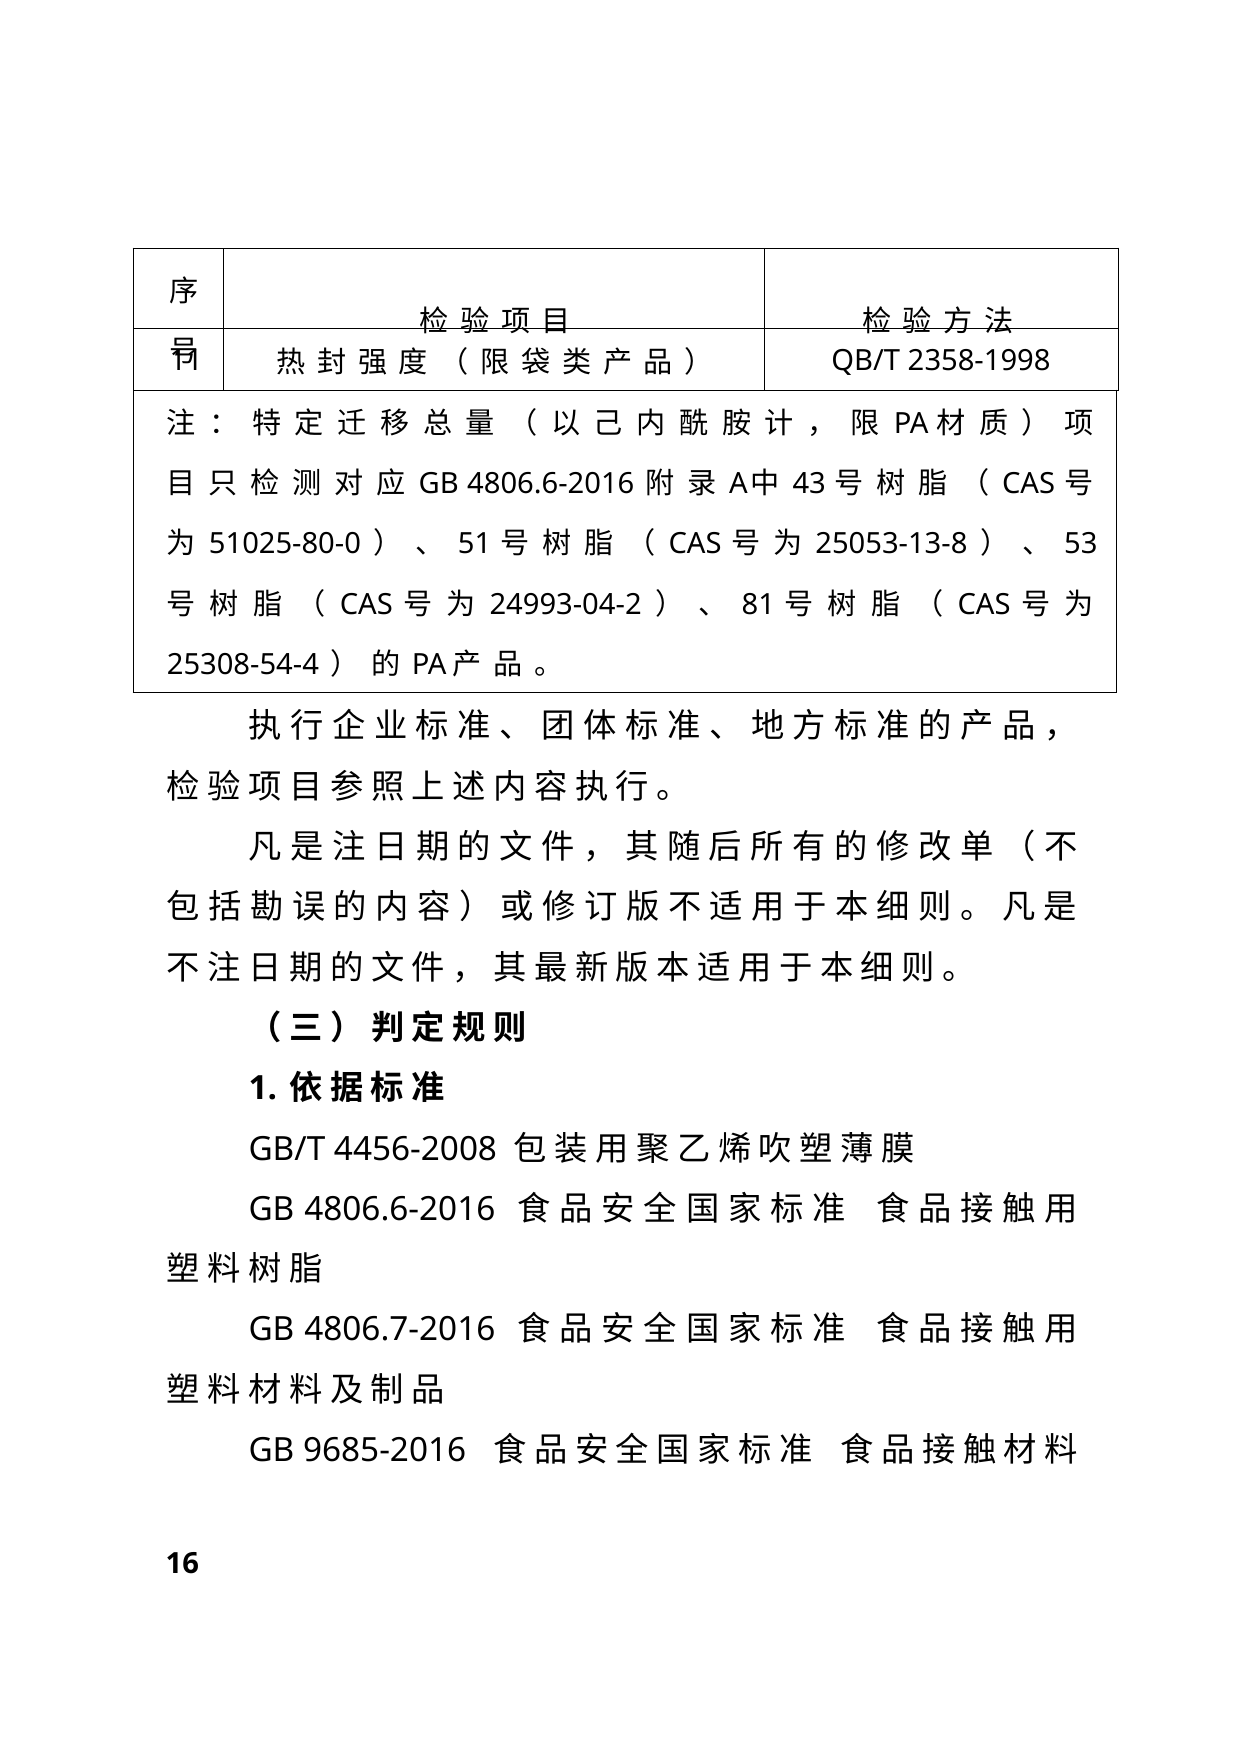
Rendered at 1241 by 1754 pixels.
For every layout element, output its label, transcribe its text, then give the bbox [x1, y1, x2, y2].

text （三）判定规则 [167, 995, 1085, 1055]
table_cell QB/T 2358-1998 [765, 329, 1118, 389]
table_header 检验项目 [224, 249, 764, 328]
text GB 4806.7-2016 食品安全国家标准 食品接触用塑料材料及制品 [167, 1296, 1085, 1417]
table_header 序号 [134, 249, 223, 328]
text GB 4806.6-2016 食品安全国家标准 食品接触用塑料树脂 [167, 1176, 1085, 1296]
text 1.依据标准 [167, 1055, 1085, 1115]
text GB/T 4456-2008 包装用聚乙烯吹塑薄膜 [167, 1115, 1085, 1176]
table_header 检验方法 [765, 249, 1118, 328]
text 执行企业标准、团体标准、地方标准的产品，检验项目参照上述内容执行。 [167, 693, 1085, 814]
text 凡是注日期的文件，其随后所有的修改单（不包括勘误的内容）或修订版不适用于本细则。凡是不注日期的文件，其最新版本适用于本细则。 [167, 814, 1085, 995]
table_cell 注：特定迁移总量（以己内酰胺计，限PA材质）项目只检测对应GB 4806.6-2016附录A中43号树脂（CAS号为51025-80-0）、51号树脂（CAS号为25053-13-8）、53号树脂（CAS号为24993-04-2）、81号树脂（CAS号为25308-54-4）的PA产品。 [134, 391, 1116, 692]
table_cell 11 [134, 329, 223, 389]
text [167, 1417, 1085, 1477]
table_cell 热封强度（限袋类产品） [224, 329, 764, 389]
